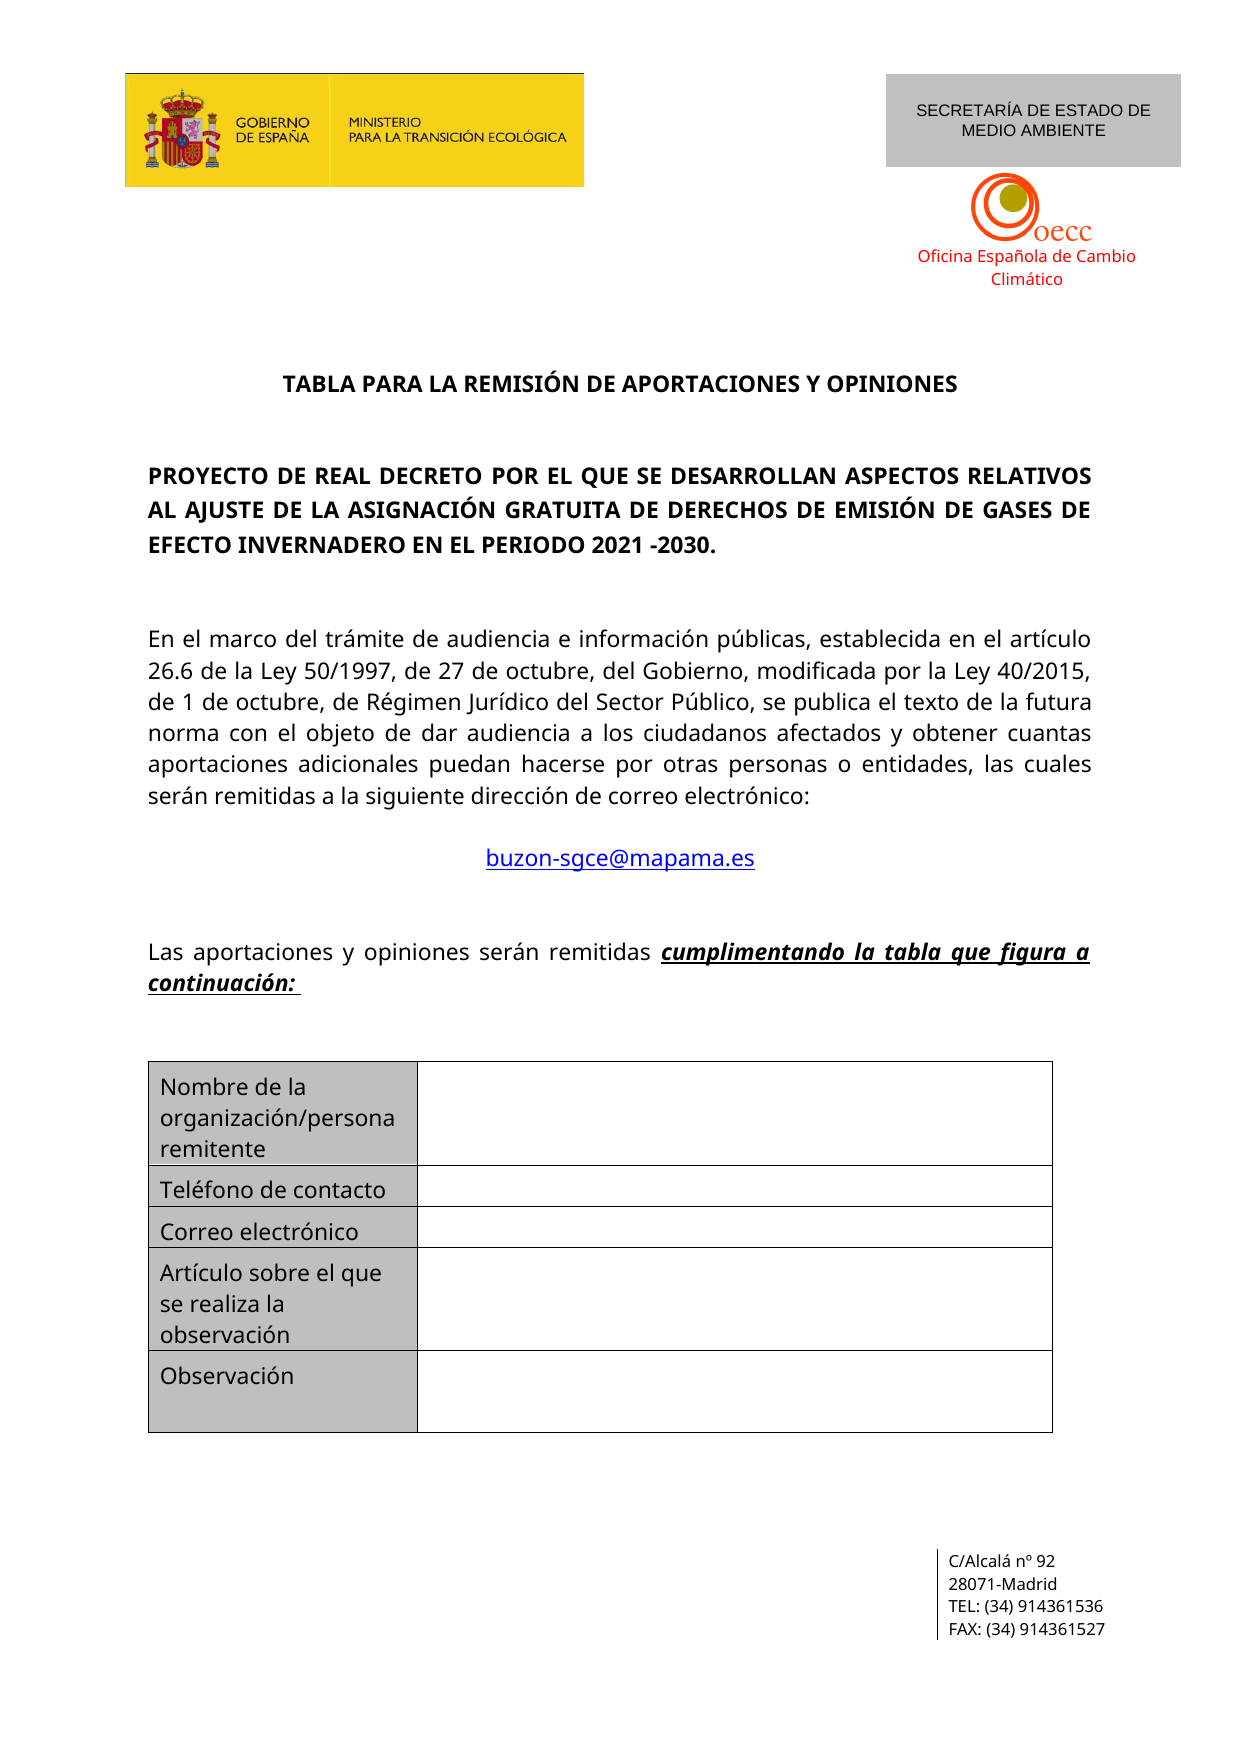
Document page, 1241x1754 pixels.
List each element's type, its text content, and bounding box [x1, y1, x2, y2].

table_header Nombre de la organización/persona remitente [149, 1062, 417, 1164]
table_cell [418, 1248, 1052, 1350]
table_header [418, 1062, 1052, 1164]
picture [969, 172, 1098, 264]
table_cell Teléfono de contacto [149, 1166, 417, 1206]
text Las aportaciones y opiniones serán remitidas cumplimentando la tabla que figura a continuación: [148, 936, 1092, 998]
text En el marco del trámite de audiencia e información públicas, establecida en el artículo 26.6 de la Ley 50/1997, de 27 de octubre, del Gobierno, modificada por la Ley 40/2015, de 1 de octubre, de Régimen Jurídico del Sector Público, se publica el texto de la futura norma con el objeto de dar audiencia a los ciudadanos afectados y obtener cuantas aportaciones adicionales puedan hacerse por otras personas o entidades, las cuales serán remitidas a la siguiente dirección de correo electrónico: [148, 623, 1092, 811]
picture [125, 73, 585, 187]
text PROYECTO DE REAL DECRETO POR EL QUE SE DESARROLLAN ASPECTOS RELATIVOS AL AJUSTE DE LA ASIGNACIÓN GRATUITA DE DERECHOS DE EMISIÓN DE GASES DE EFECTO INVERNADERO EN EL PERIODO 2021 -2030. [148, 460, 1092, 560]
text TABLA PARA LA REMISIÓN DE APORTACIONES Y OPINIONES [148, 368, 1092, 399]
table_cell [418, 1351, 1052, 1432]
text buzon-sgce@mapama.es [148, 842, 1092, 873]
table_cell Observación [149, 1351, 417, 1432]
table_cell [418, 1207, 1052, 1247]
table_cell [418, 1166, 1052, 1206]
table_cell Correo electrónico [149, 1207, 417, 1247]
table_cell Artículo sobre el que se realiza la observación [149, 1248, 417, 1350]
